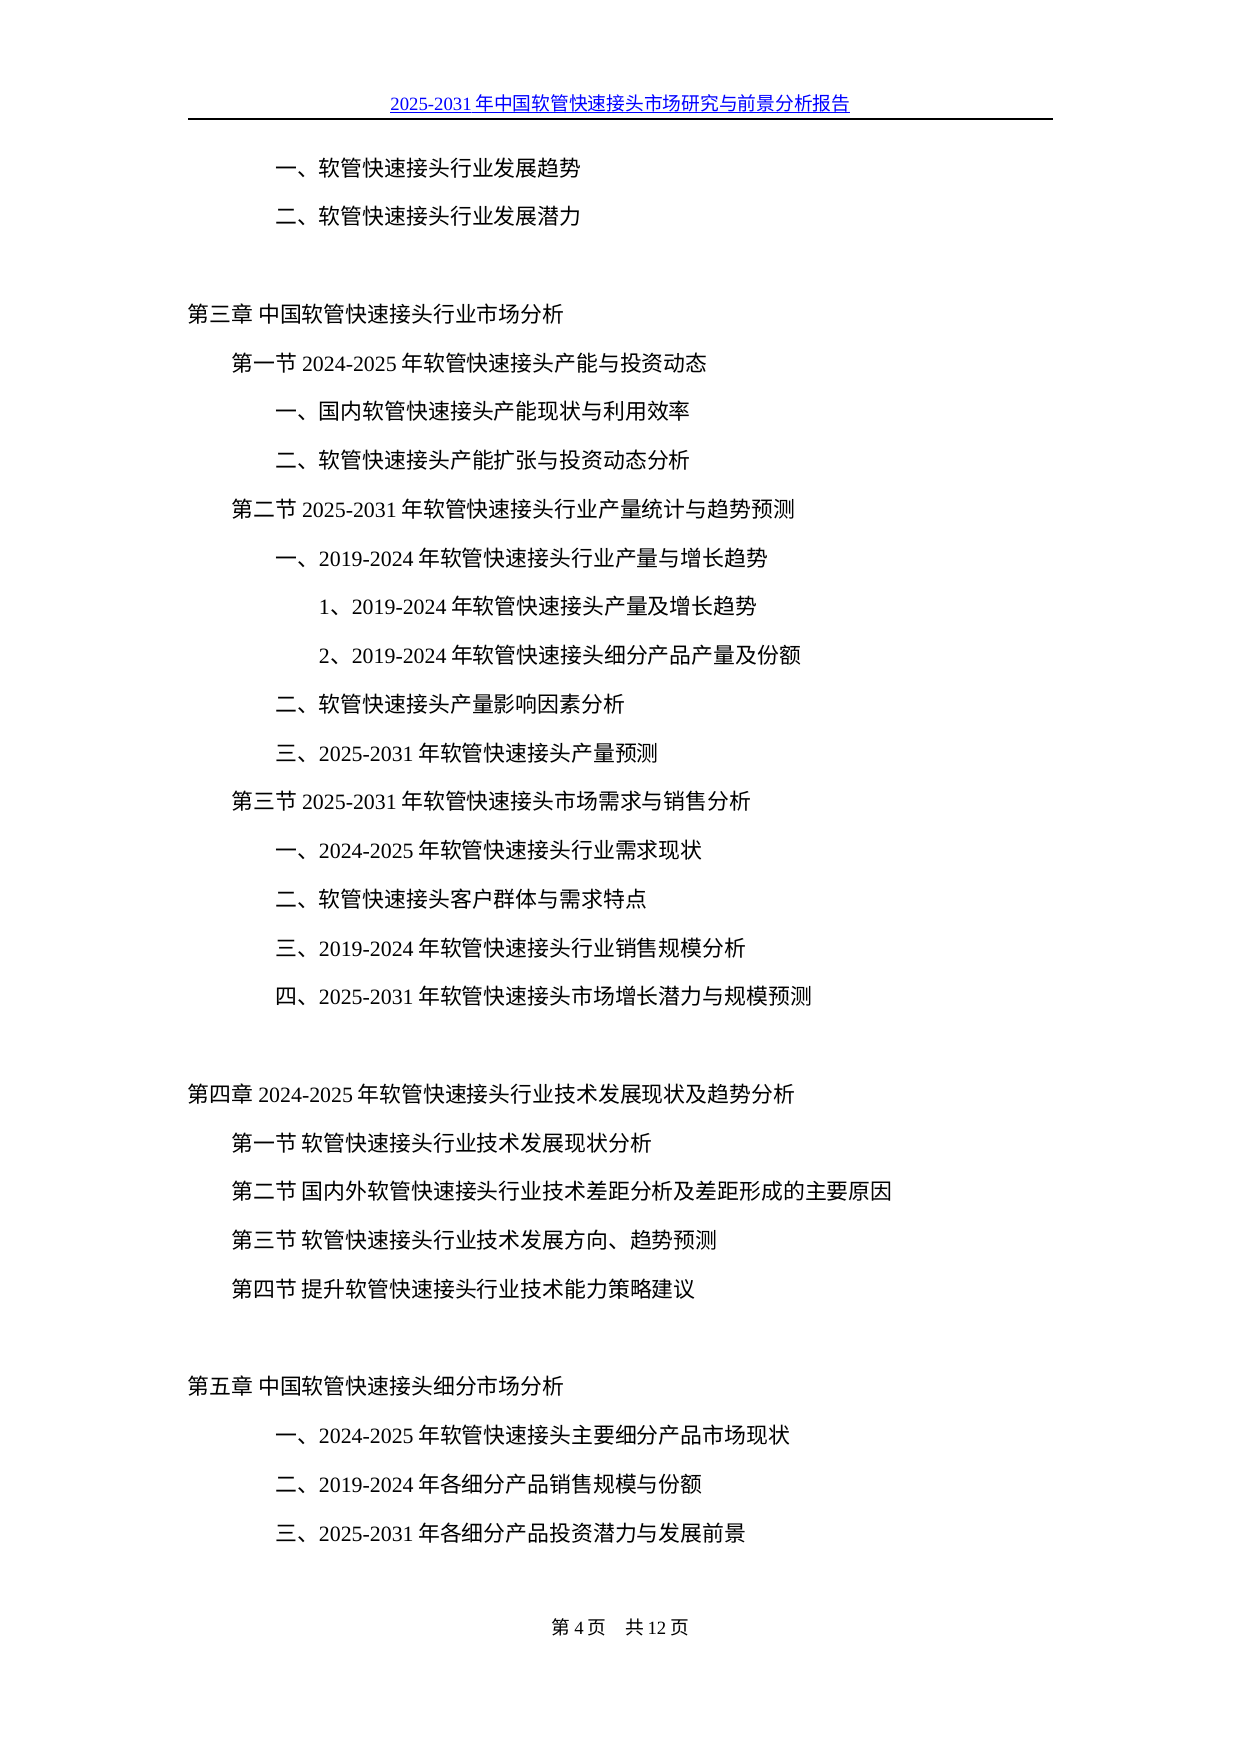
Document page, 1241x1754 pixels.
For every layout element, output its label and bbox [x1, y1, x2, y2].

text [187, 150, 1053, 1548]
